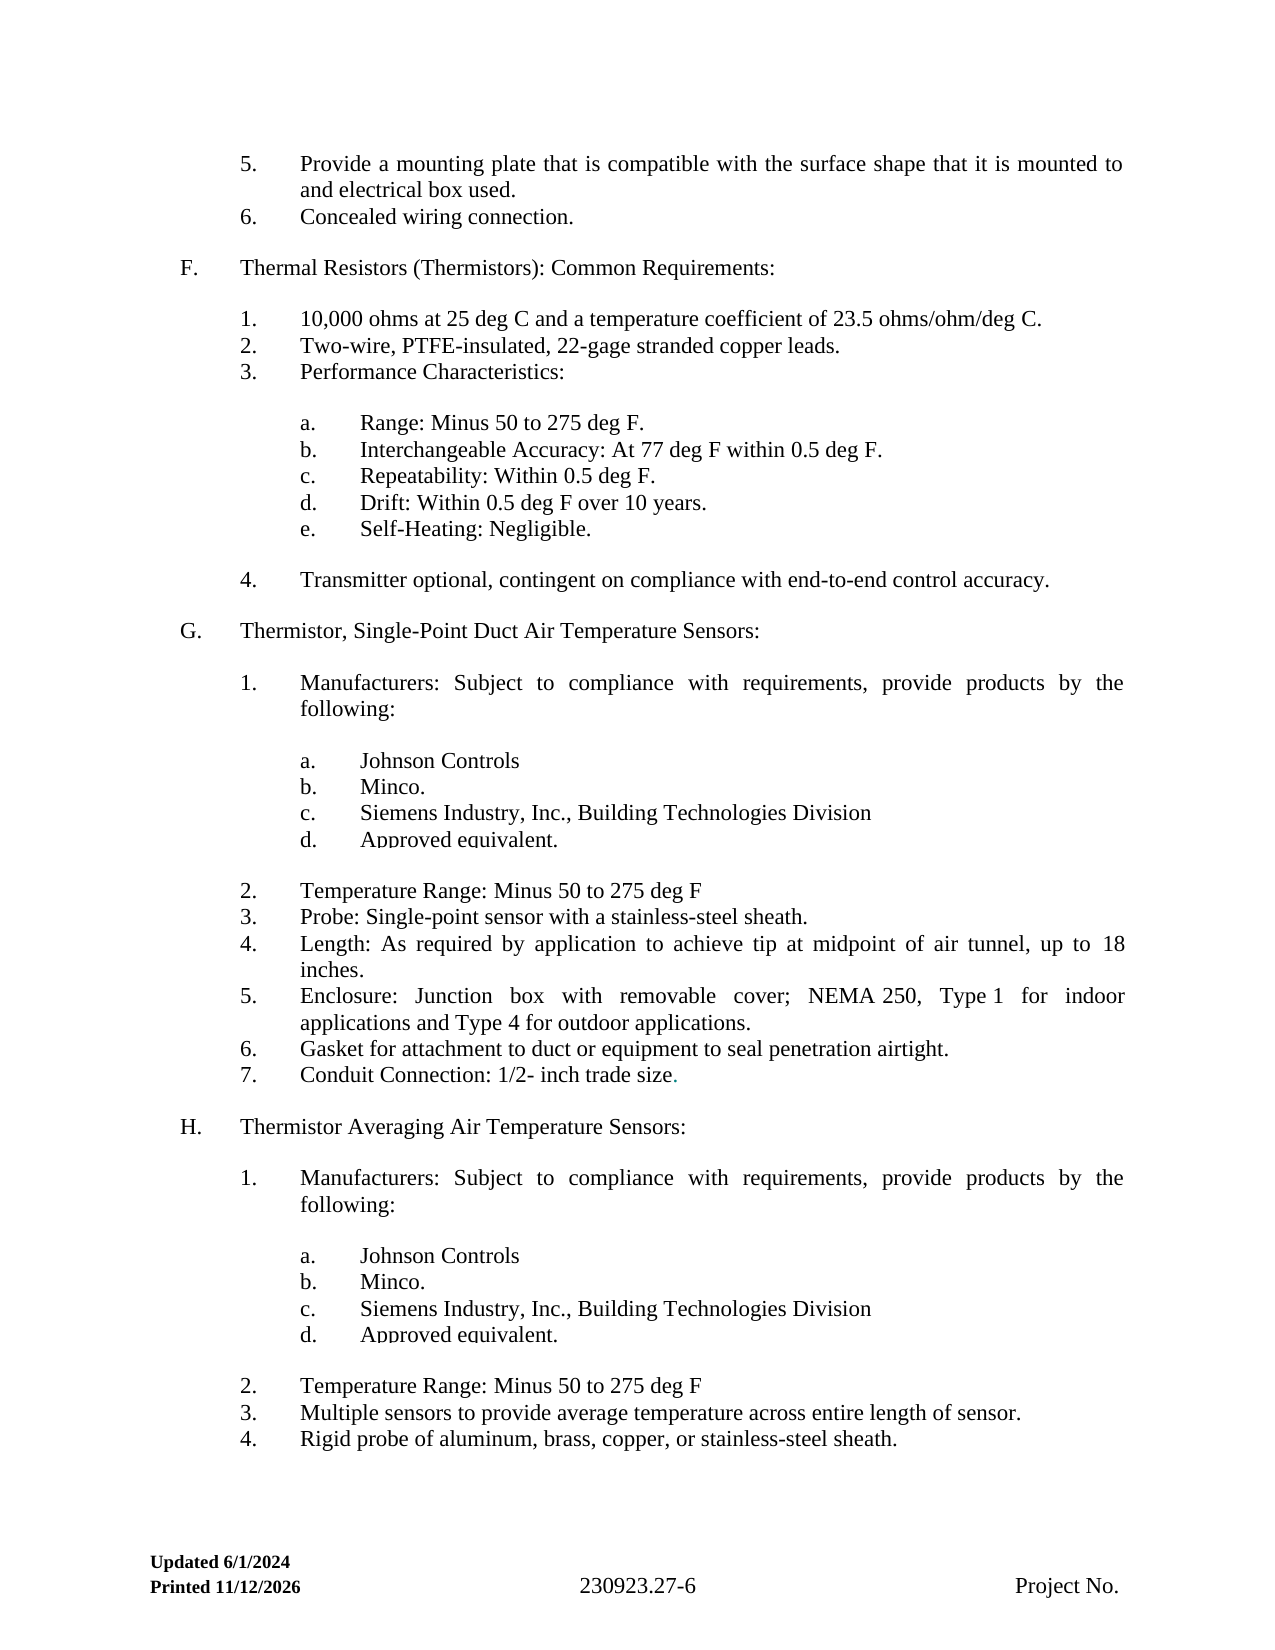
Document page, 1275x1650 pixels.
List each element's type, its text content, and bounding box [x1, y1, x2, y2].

text Siemens Industry, Inc., Building Technologies Division [300, 1295, 1125, 1321]
text 10,000 ohms at 25 deg C and a temperature coefficient of 23.5 ohms/ohm/deg C. [240, 305, 1125, 332]
text Johnson Controls [300, 1242, 1125, 1268]
text Provide a mounting plate that is compatible with the surface shape that it is mounted to and electrical box used. [240, 150, 1125, 203]
text Approved equivalent. [300, 826, 1125, 848]
text Interchangeable Accuracy: At 77 deg F within 0.5 deg F. [300, 436, 1125, 462]
text Probe: Single-point sensor with a stainless-steel sheath. [240, 903, 1125, 930]
text Transmitter optional, contingent on compliance with end-to-end control accuracy. [240, 566, 1125, 593]
text Multiple sensors to provide average temperature across entire length of sensor. [240, 1399, 1125, 1425]
text Minco. [300, 1268, 1125, 1295]
text Minco. [300, 773, 1125, 799]
text Siemens Industry, Inc., Building Technologies Division [300, 799, 1125, 826]
text Length: As required by application to achieve tip at midpoint of air tunnel, up to 18 inches. [240, 930, 1125, 982]
text Manufacturers: Subject to compliance with requirements, provide products by the following: [240, 1164, 1125, 1217]
text Approved equivalent. [300, 1321, 1125, 1343]
text Drift: Within 0.5 deg F over 10 years. [300, 488, 1125, 515]
text Concealed wiring connection. [240, 203, 1125, 229]
text Range: Minus 50 to 275 deg F. [300, 409, 1125, 436]
text Performance Characteristics: [240, 358, 1125, 384]
text Thermistor, Single-Point Duct Air Temperature Sensors: [180, 618, 1125, 644]
text Self-Heating: Negligible. [300, 515, 1125, 541]
text Johnson Controls [300, 747, 1125, 773]
text Rigid probe of aluminum, brass, copper, or stainless-steel sheath. [240, 1425, 1125, 1451]
text Conduit Connection: 1/2- inch trade size. [240, 1062, 1125, 1088]
text Temperature Range: Minus 50 to 275 deg F [240, 1372, 1125, 1399]
text Enclosure: Junction box with removable cover; NEMA 250, Type 1 for indoor applications and Type 4 for outdoor applications. [240, 982, 1125, 1035]
text Thermistor Averaging Air Temperature Sensors: [180, 1113, 1125, 1139]
text Gasket for attachment to duct or equipment to seal penetration airtight. [240, 1035, 1125, 1062]
text Temperature Range: Minus 50 to 275 deg F [240, 877, 1125, 903]
text Manufacturers: Subject to compliance with requirements, provide products by the following: [240, 669, 1125, 722]
text Repeatability: Within 0.5 deg F. [300, 462, 1125, 488]
text Thermal Resistors (Thermistors): Common Requirements: [180, 254, 1125, 280]
text Two-wire, PTFE-insulated, 22-gage stranded copper leads. [240, 332, 1125, 358]
